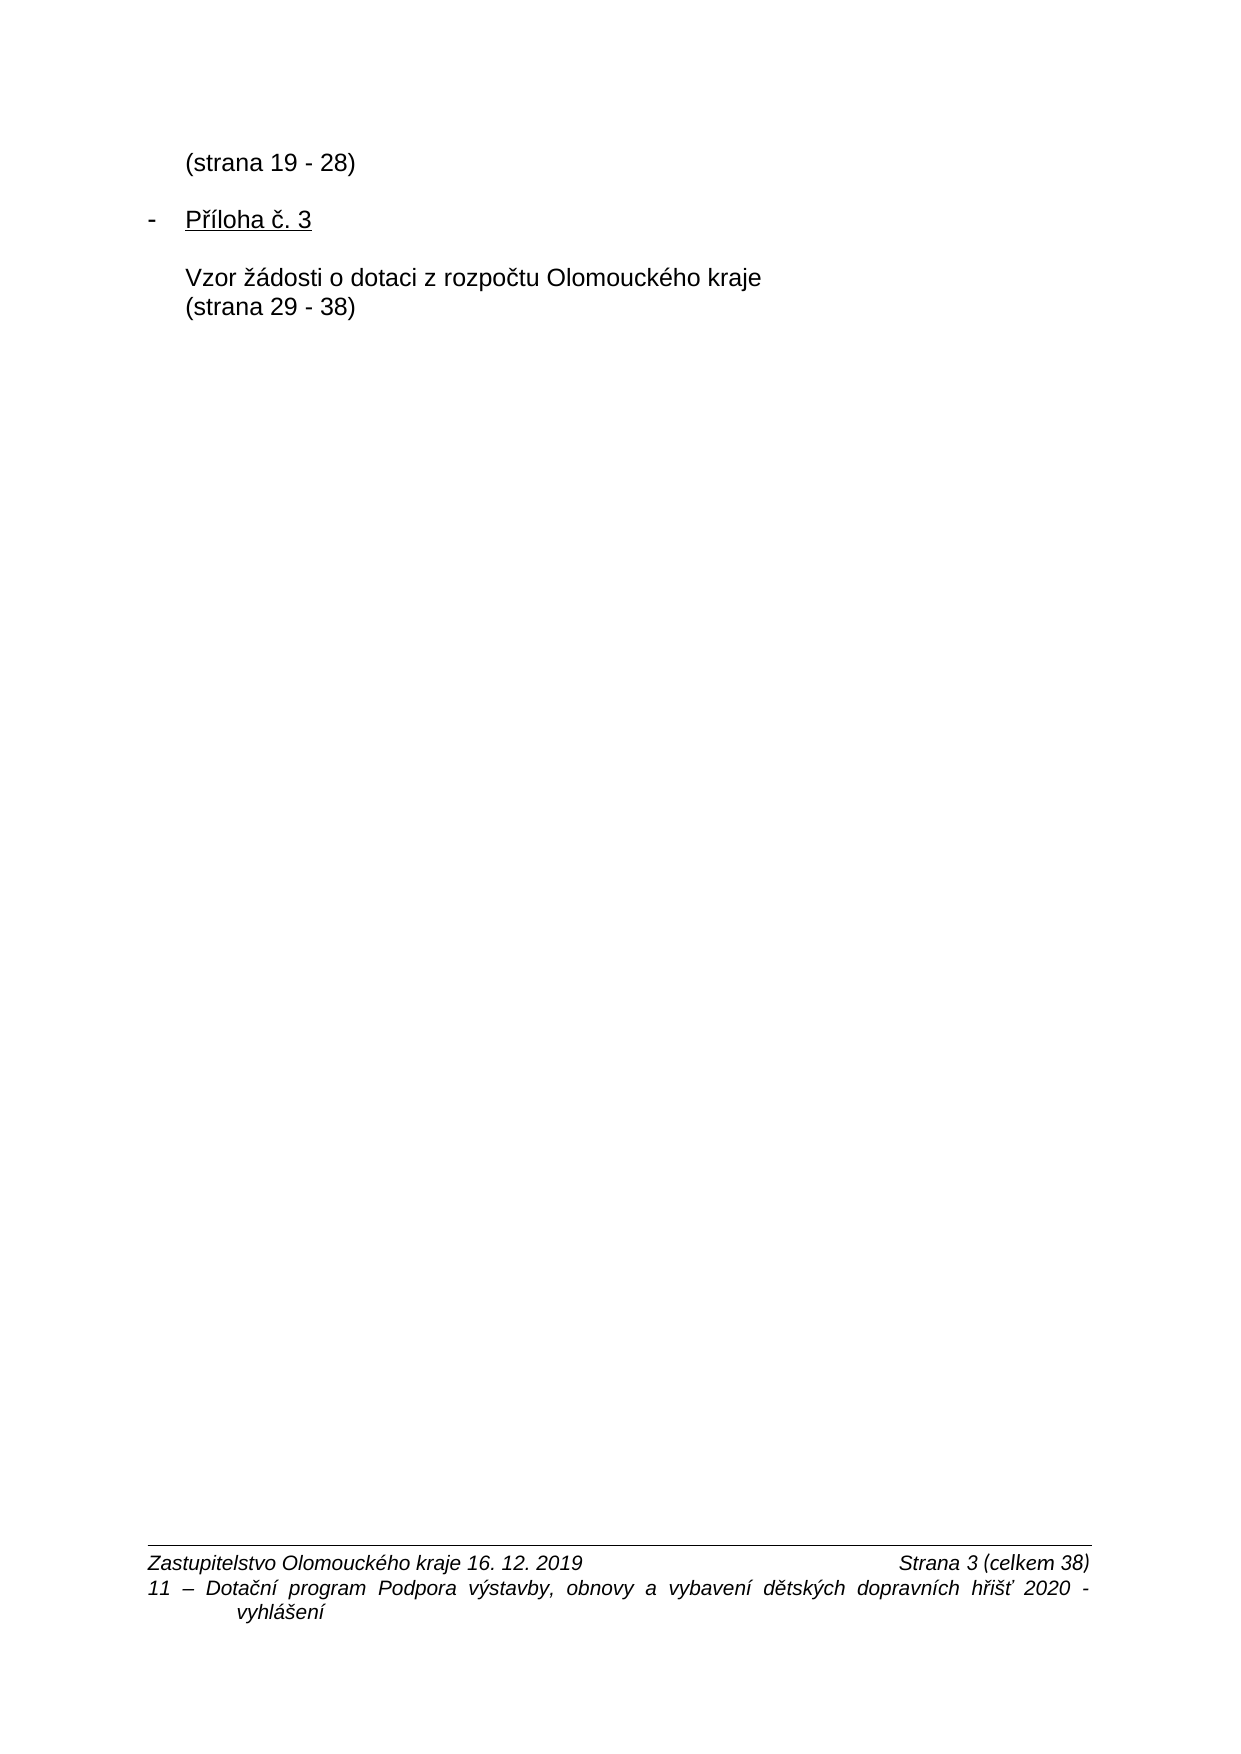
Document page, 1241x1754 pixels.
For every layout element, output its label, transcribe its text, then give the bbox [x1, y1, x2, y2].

list Příloha č. 3 [148, 205, 1092, 234]
text Vzor žádosti o dotaci z rozpočtu Olomouckého kraje [185, 263, 1092, 292]
text (strana 19 - 28) [185, 148, 1092, 176]
text (strana 29 - 38) [185, 292, 1092, 320]
